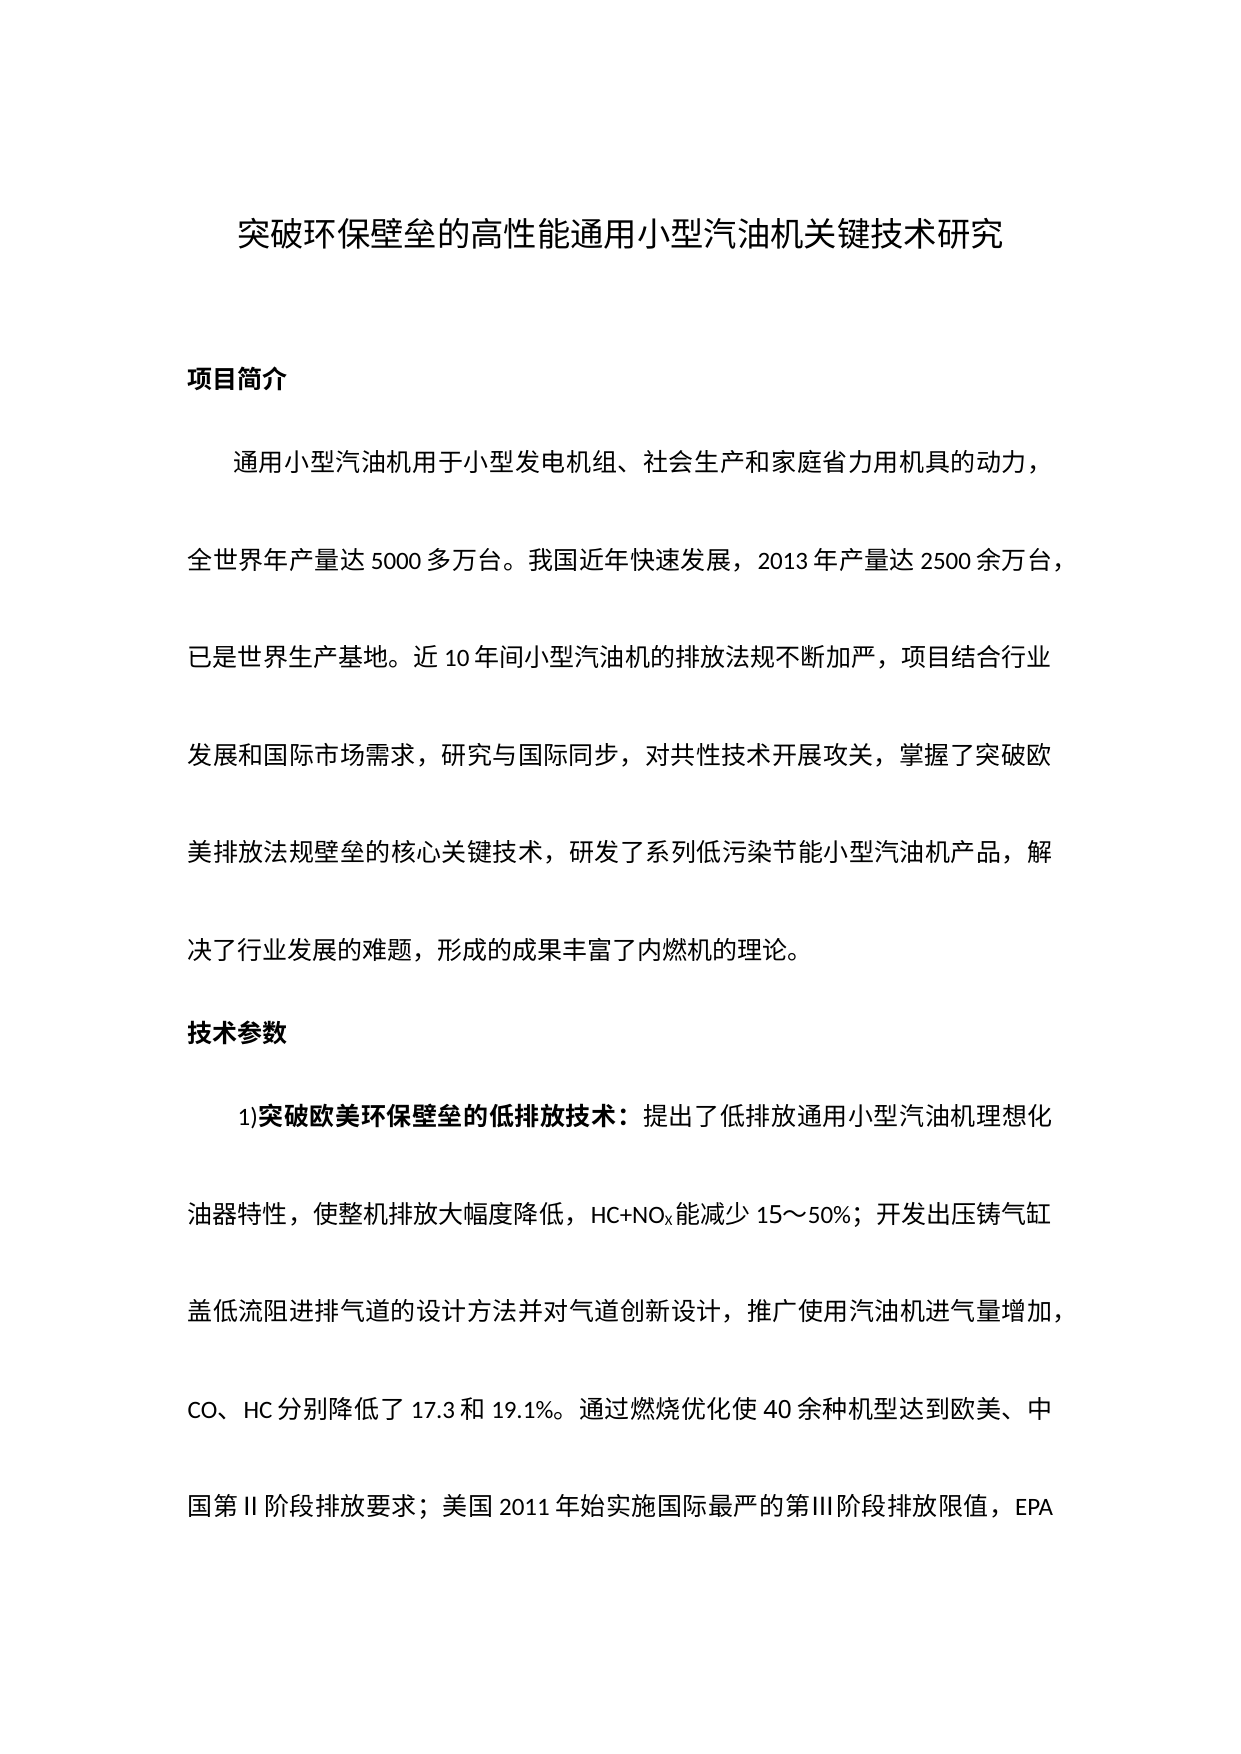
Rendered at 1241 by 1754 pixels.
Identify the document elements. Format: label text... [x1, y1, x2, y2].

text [187, 1082, 1053, 1537]
text 技术参数 [187, 999, 1053, 1064]
subtitle 突破环保壁垒的高性能通用小型汽油机关键技术研究 [187, 199, 1053, 264]
text 项目简介 [187, 345, 1053, 410]
text 通用小型汽油机用于小型发电机组、社会生产和家庭省力用机具的动力，全世界年产量达5000多万台。我国近年快速发展，2013年产量达2500余万台，已是世界生产基地。近10年间小型汽油机的排放法规不断加严，项目结合行业发展和国际市场需求，研究与国际同步，对共性技术开展攻关，掌握了突破欧美排放法规壁垒的核心关键技术，研发了系列低污染节能小型汽油机产品，解决了行业发展的难题，形成的成果丰富了内燃机的理论。 [187, 428, 1053, 981]
